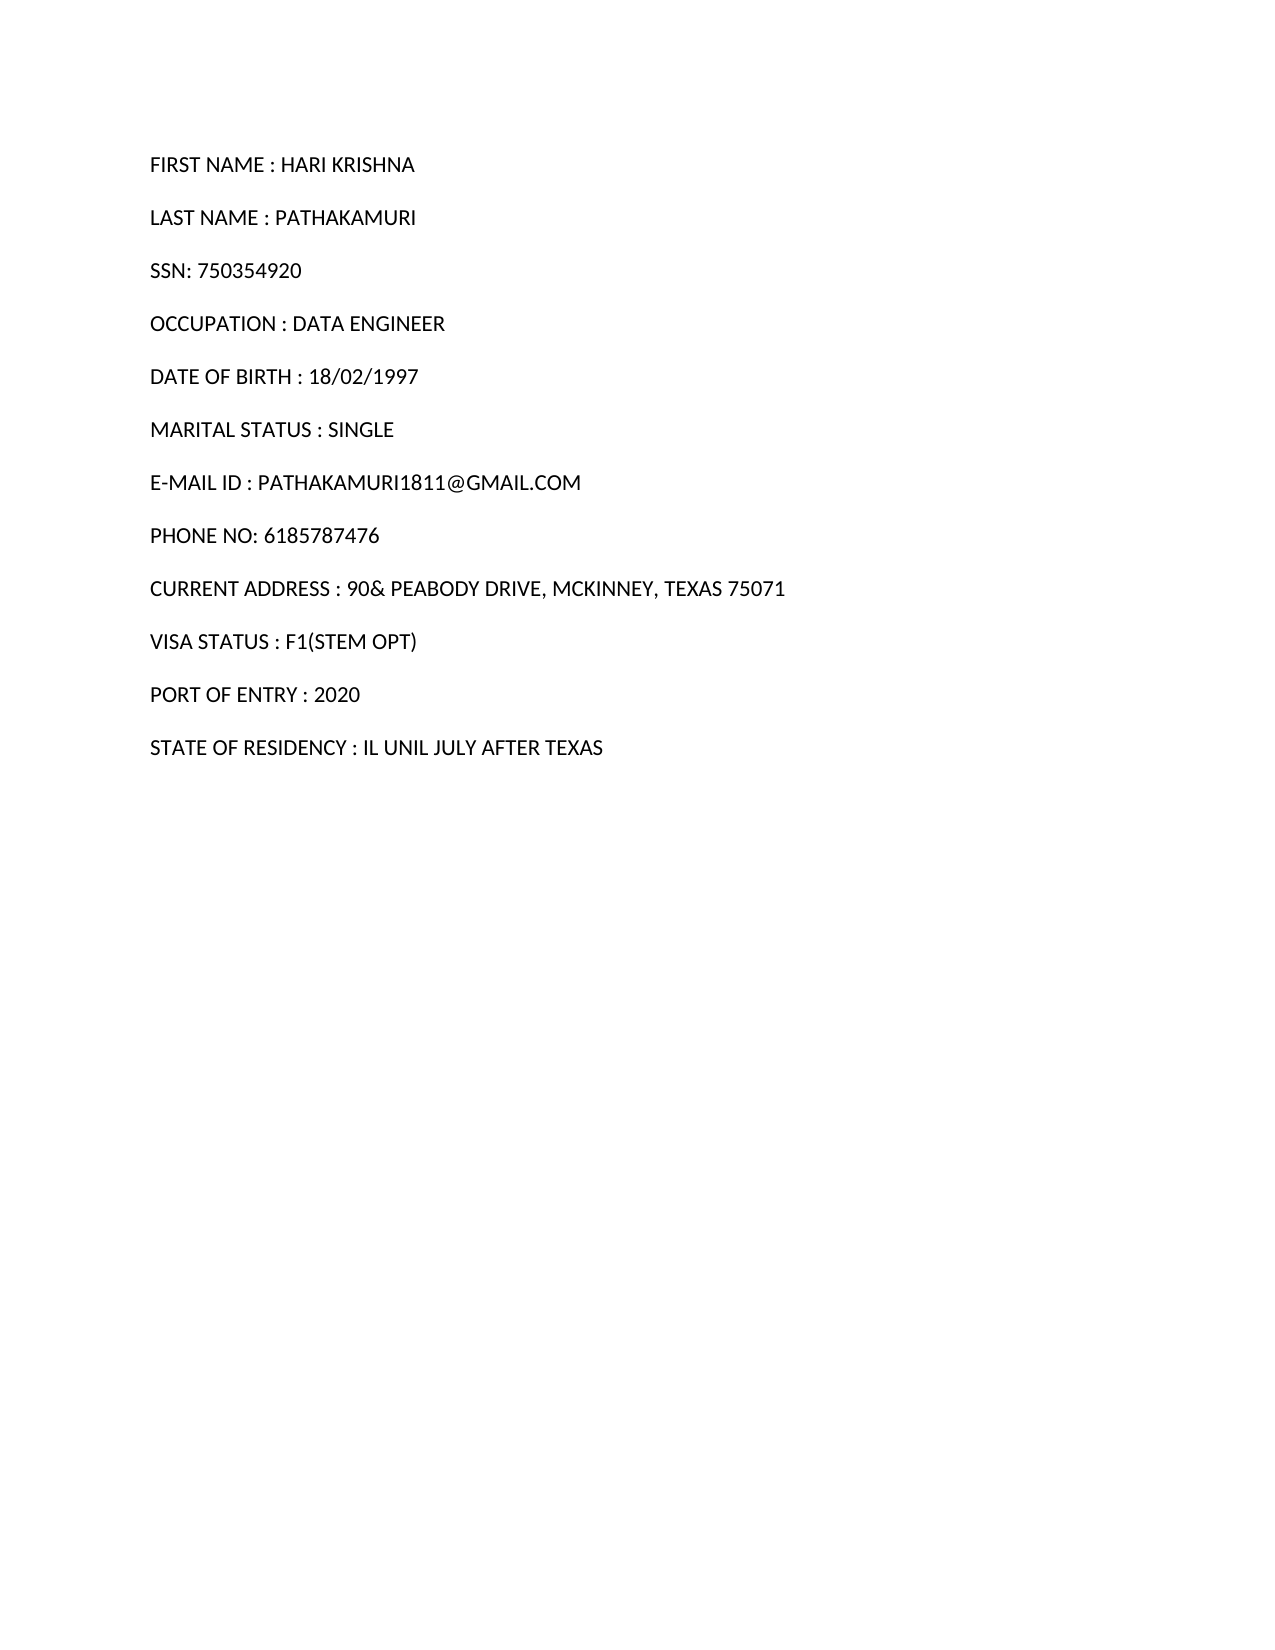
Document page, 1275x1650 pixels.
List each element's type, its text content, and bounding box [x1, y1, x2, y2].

text FIRST NAME : HARI KRISHNA [150, 150, 1125, 178]
text VISA STATUS : F1(STEM OPT) [150, 627, 1125, 655]
text PORT OF ENTRY : 2020 [150, 680, 1125, 708]
text E-MAIL ID : PATHAKAMURI1811@GMAIL.COM [150, 468, 1125, 496]
text CURRENT ADDRESS : 90& PEABODY DRIVE, MCKINNEY, TEXAS 75071 [150, 574, 1125, 602]
text LAST NAME : PATHAKAMURI [150, 203, 1125, 231]
text SSN: 750354920 [150, 256, 1125, 284]
text DATE OF BIRTH : 18/02/1997 [150, 362, 1125, 390]
text OCCUPATION : DATA ENGINEER [150, 309, 1125, 337]
text STATE OF RESIDENCY : IL UNIL JULY AFTER TEXAS [150, 733, 1125, 761]
text MARITAL STATUS : SINGLE [150, 415, 1125, 443]
text PHONE NO: 6185787476 [150, 521, 1125, 549]
